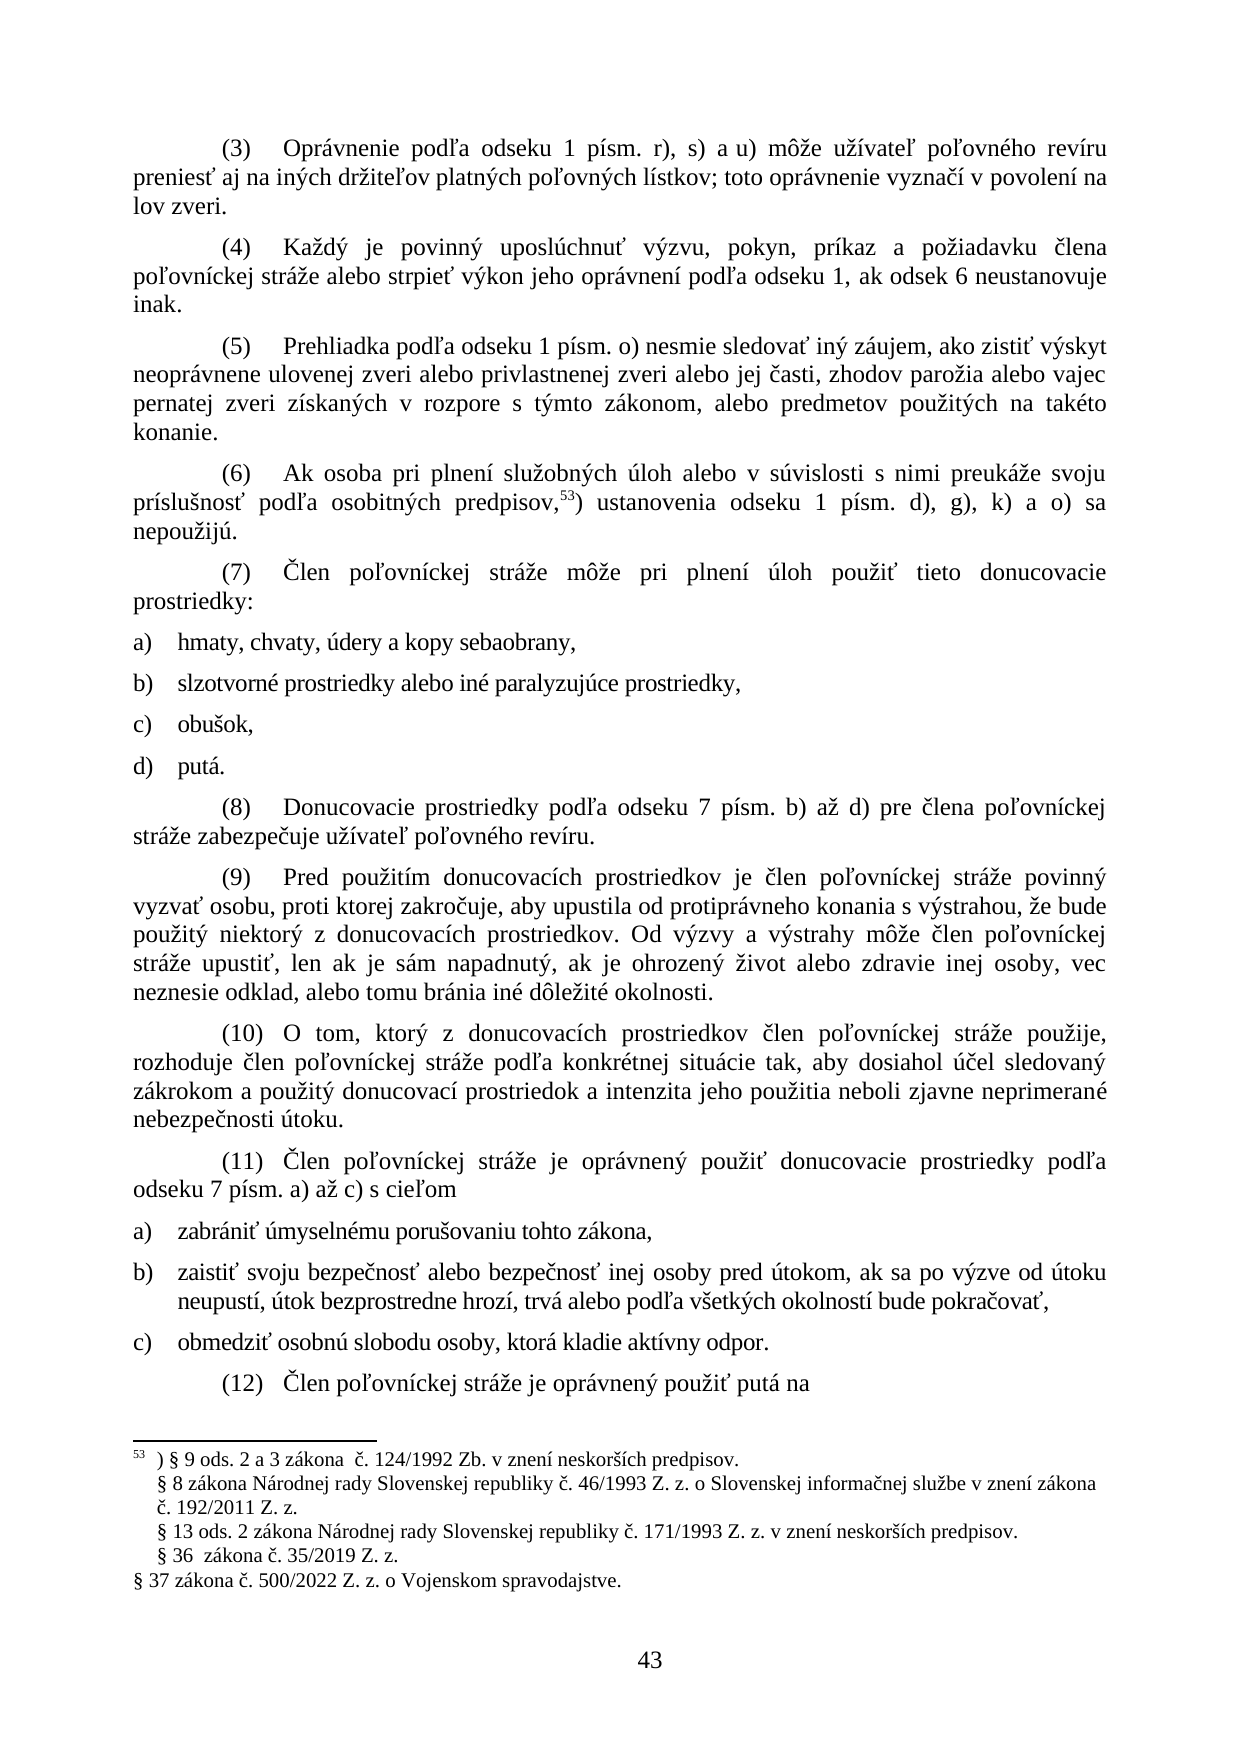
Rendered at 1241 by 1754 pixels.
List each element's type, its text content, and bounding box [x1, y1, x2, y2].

list Ak osoba pri plnení služobných úloh alebo v súvislosti s nimi preukáže svoju príslušnosť podľa osobitných predpisov,) ustanovenia odseku 1 písm. d), g), k) a o) sa nepoužijú. [133, 458, 1107, 544]
list obmedziť osobnú slobodu osoby, ktorá kladie aktívny odpor. [133, 1327, 1107, 1356]
list Člen poľovníckej stráže je oprávnený použiť donucovacie prostriedky podľa odseku 7 písm. a) až c) s cieľom [133, 1146, 1107, 1203]
list Každý je povinný uposlúchnuť výzvu, pokyn, príkaz a požiadavku člena poľovníckej stráže alebo strpieť výkon jeho oprávnení podľa odseku 1, ak odsek 6 neustanovuje inak. [133, 232, 1107, 318]
list Člen poľovníckej stráže je oprávnený použiť putá na [133, 1368, 1107, 1397]
list putá. [133, 751, 1107, 779]
list slzotvorné prostriedky alebo iné paralyzujúce prostriedky, [133, 668, 1107, 697]
list zabrániť úmyselnému porušovaniu tohto zákona, [133, 1216, 1107, 1244]
list Prehliadka podľa odseku 1 písm. o) nesmie sledovať iný záujem, ako zistiť výskyt neoprávnene ulovenej zveri alebo privlastnenej zveri alebo jej časti, zhodov parožia alebo vajec pernatej zveri získaných v rozpore s týmto zákonom, alebo predmetov použitých na takéto konanie. [133, 331, 1107, 446]
list Pred použitím donucovacích prostriedkov je člen poľovníckej stráže povinný vyzvať osobu, proti ktorej zakročuje, aby upustila od protiprávneho konania s výstrahou, že bude použitý niektorý z donucovacích prostriedkov. Od výzvy a výstrahy môže člen poľovníckej stráže upustiť, len ak je sám napadnutý, ak je ohrozený život alebo zdravie inej osoby, vec neznesie odklad, alebo tomu bránia iné dôležité okolnosti. [133, 862, 1107, 1006]
list zaistiť svoju bezpečnosť alebo bezpečnosť inej osoby pred útokom, ak sa po výzve od útoku neupustí, útok bezprostredne hrozí, trvá alebo podľa všetkých okolností bude pokračovať, [133, 1257, 1107, 1314]
list Oprávnenie podľa odseku 1 písm. r), s) a u) môže užívateľ poľovného revíru preniesť aj na iných držiteľov platných poľovných lístkov; toto oprávnenie vyznačí v povolení na lov zveri. [133, 133, 1107, 219]
list Donucovacie prostriedky podľa odseku 7 písm. b) až d) pre člena poľovníckej stráže zabezpečuje užívateľ poľovného revíru. [133, 792, 1107, 849]
list Člen poľovníckej stráže môže pri plnení úloh použiť tieto donucovacie prostriedky: [133, 557, 1107, 614]
list hmaty, chvaty, údery a kopy sebaobrany, [133, 627, 1107, 656]
list O tom, ktorý z donucovacích prostriedkov člen poľovníckej stráže použije, rozhoduje člen poľovníckej stráže podľa konkrétnej situácie tak, aby dosiahol účel sledovaný zákrokom a použitý donucovací prostriedok a intenzita jeho použitia neboli zjavne neprimerané nebezpečnosti útoku. [133, 1018, 1107, 1133]
list obušok, [133, 709, 1107, 738]
